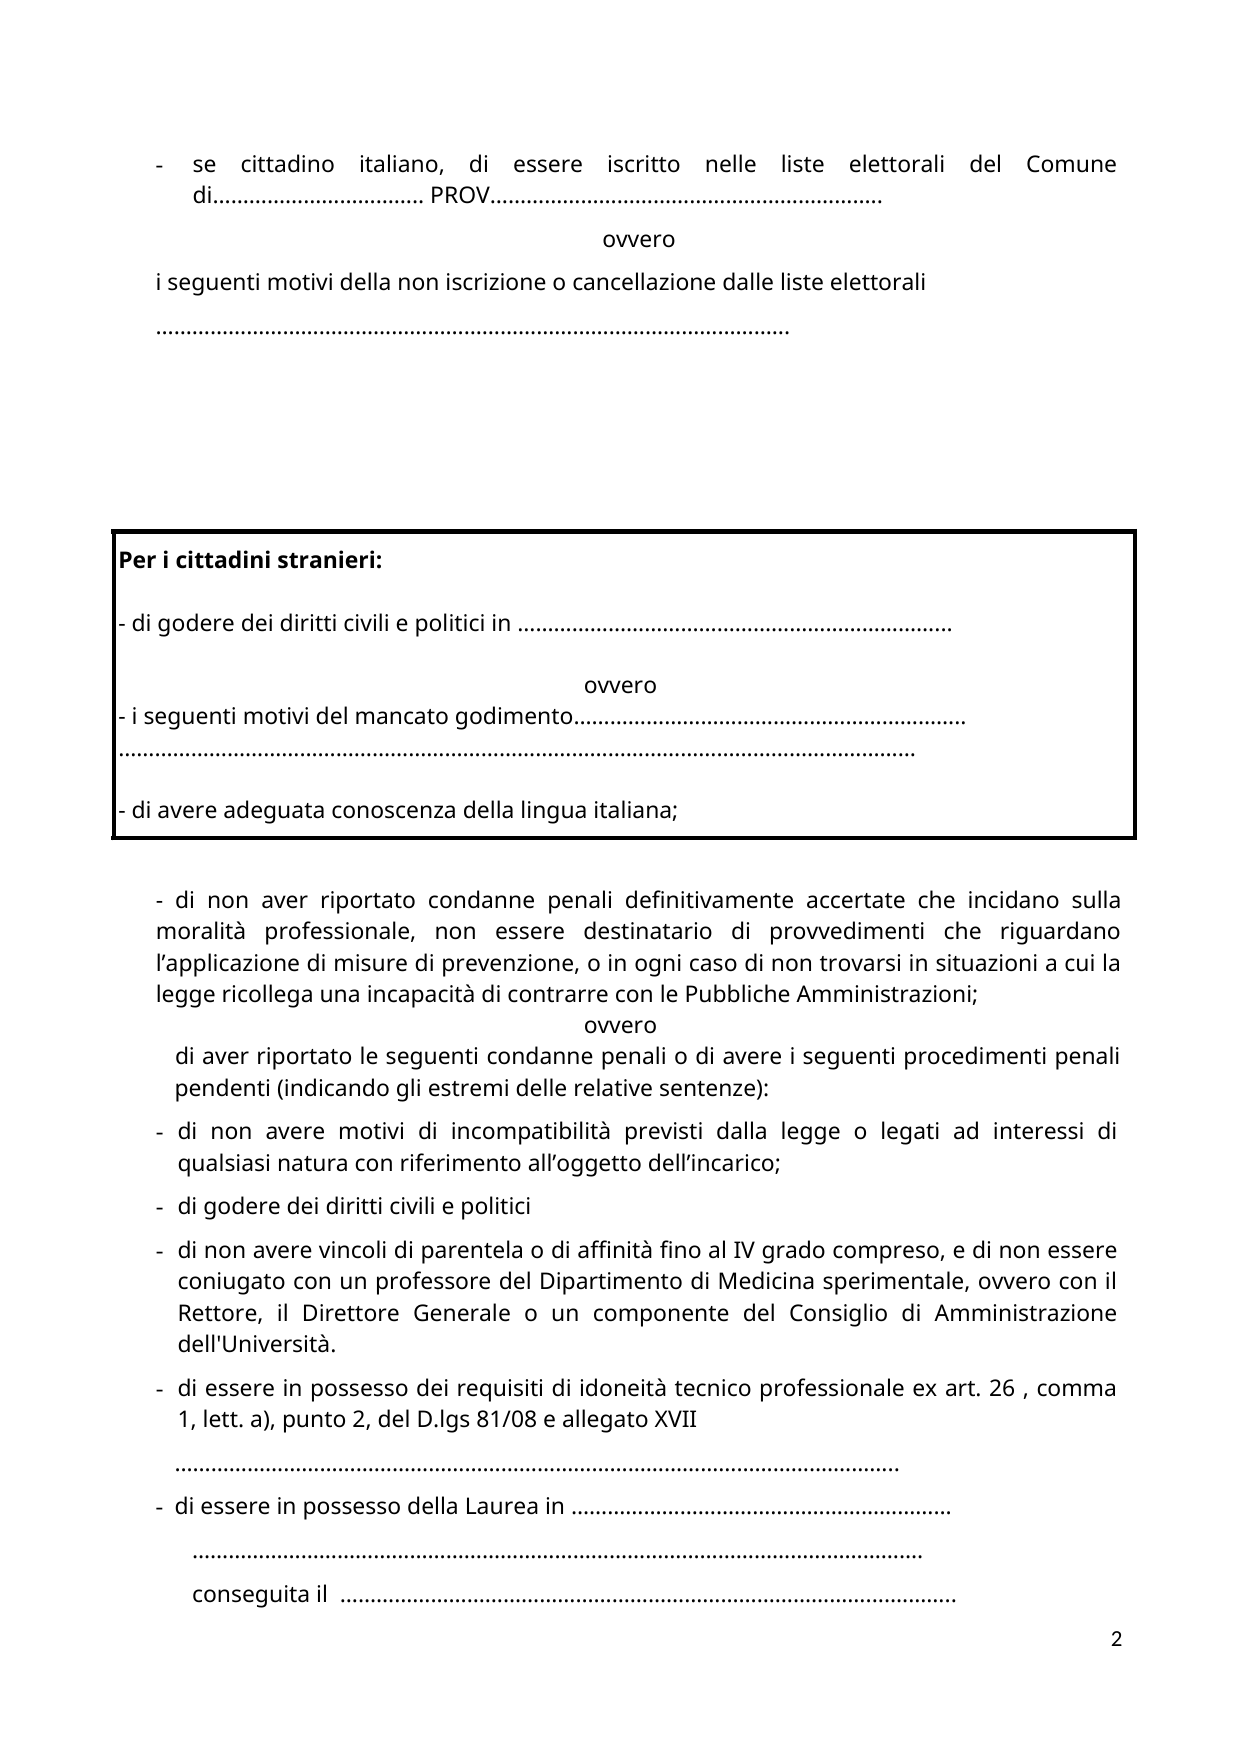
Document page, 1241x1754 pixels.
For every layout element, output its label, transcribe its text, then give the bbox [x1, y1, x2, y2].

text ……………………………………………………………………………………………….……….. [118, 1447, 1122, 1478]
text …………………………………………………………………………………………... [155, 310, 1122, 341]
list di non avere vincoli di parentela o di affinità fino al IV grado compreso, e di non essere coniugato con un professore del Dipartimento di Medicina sperimentale, ovvero con il Rettore, il Direttore Generale o un componente del Consiglio di Amministrazione dell'Università. [156, 1234, 1118, 1359]
text conseguita il ……………………………………………………………………………...….…….. [192, 1578, 1122, 1609]
list di godere dei diritti civili e politici [156, 1190, 1118, 1222]
text - di non aver riportato condanne penali definitivamente accertate che incidano sulla moralità professionale, non essere destinatario di provvedimenti che riguardano l’applicazione di misure di prevenzione, o in ogni caso di non trovarsi in situazioni a cui la legge ricollega una incapacità di contrarre con le Pubbliche Amministrazioni; [156, 884, 1122, 1009]
text Per i cittadini stranieri: [116, 534, 1133, 575]
text - di avere adeguata conoscenza della lingua italiana; [116, 779, 1133, 836]
text i seguenti motivi della non iscrizione o cancellazione dalle liste elettorali [155, 266, 1122, 298]
text ovvero [118, 669, 1122, 700]
text …………………………………………………………………………………………………………. [192, 1534, 1122, 1565]
list se cittadino italiano, di essere iscritto nelle liste elettorali del Comune di…………………………….. PROV……………………………………………………….. [155, 148, 1118, 210]
text ovvero [155, 223, 1122, 254]
list di essere in possesso della Laurea in ……………………………………………………… [155, 1490, 1118, 1522]
list di essere in possesso dei requisiti di idoneità tecnico professionale ex art. 26 , comma 1, lett. a), punto 2, del D.lgs 81/08 e allegato XVII [156, 1372, 1118, 1434]
text - di godere dei diritti civili e politici in ……………………………………………………………... [118, 606, 1122, 638]
text ovvero [118, 1009, 1122, 1040]
text di aver riportato le seguenti condanne penali o di avere i seguenti procedimenti penali pendenti (indicando gli estremi delle relative sentenze): [174, 1040, 1122, 1103]
list di non avere motivi di incompatibilità previsti dalla legge o legati ad interessi di qualsiasi natura con riferimento all’oggetto dell’incarico; [156, 1115, 1118, 1178]
text - i seguenti motivi del mancato godimento……………………………………………………….. …………………………………………………………………………………………………………………… [118, 700, 1122, 763]
